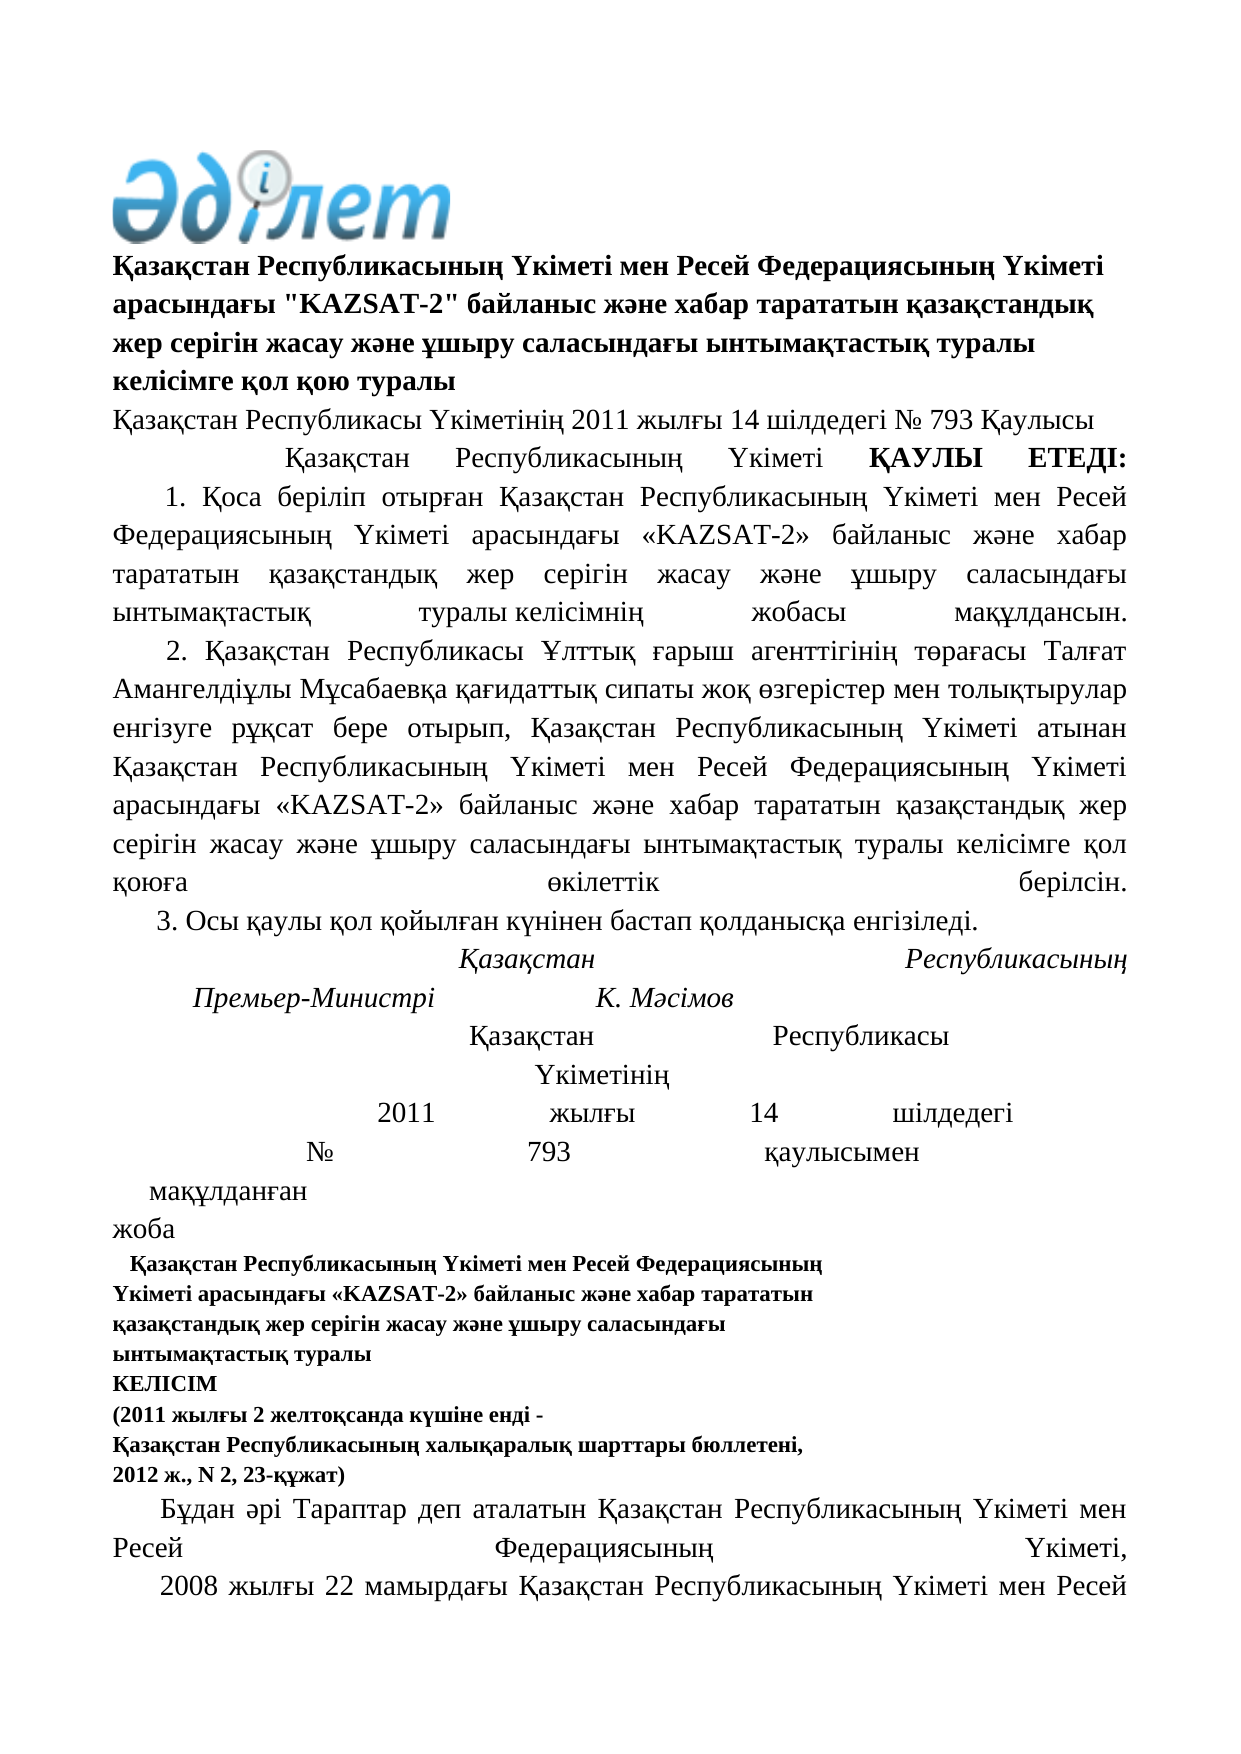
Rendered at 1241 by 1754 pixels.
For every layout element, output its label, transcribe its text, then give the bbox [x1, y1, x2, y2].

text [112, 1491, 1128, 1602]
picture [112, 150, 451, 244]
text Қазақстан Республикасы Үкіметінің 2011 жылғы 14 шілдедегі № 793 Қаулысы [112, 402, 1128, 435]
text жоба [112, 1211, 1128, 1245]
text Қазақстан Республикасының Үкіметі мен Ресей Федерациясының Үкіметі арасындағы «KAZSAT-2» байланыс және хабар тарататын қазақстандық жер серігін жасау және ұшыру саласындағы ынтымақтастық туралы КЕЛІСІМ (2011 жылғы 2 желтоқсанда күшіне енді - Қазақстан Республикасының халықаралық шарттары бюллетені, 2012 ж., N 2, 23-құжат) [112, 1250, 1128, 1487]
text Қазақстан Республикасының Премьер-Министрi К. Мәсімов [112, 941, 1128, 1013]
text Қазақстан Республикасының Үкіметі ҚАУЛЫ ЕТЕДІ: 1. Қоса беріліп отырған Қазақстан Республикасының Үкіметі мен Ресей Федерациясының Үкіметі арасындағы «KAZSAT-2» байланыс және хабар тарататын қазақстандық жер серігін жасау және ұшыру саласындағы ынтымақтастық туралы келісімнің жобасы мақұлдансын. 2. Қазақстан Республикасы Ұлттық ғарыш агенттігінің төрағасы Талғат Амангелдіұлы Мұсабаевқа қағидаттық сипаты жоқ өзгерістер мен толықтырулар енгізуге рұқсат бере отырып, Қазақстан Республикасының Үкіметі атынан Қазақстан Республикасының Үкіметі мен Ресей Федерациясының Үкіметі арасындағы «KAZSAT-2» байланыс және хабар тарататын қазақстандық жер серігін жасау және ұшыру саласындағы ынтымақтастық туралы келісімге қол қоюға өкілеттік берілсін. 3. Осы қаулы қол қойылған күнінен бастап қолданысқа енгізіледі. [112, 440, 1128, 936]
text Қазақстан Республикасы Үкіметінің 2011 жылғы 14 шілдедегі № 793 қаулысымен мақұлданған [112, 1018, 1128, 1206]
text Қазақстан Республикасының Үкіметі мен Ресей Федерациясының Үкіметі арасындағы "KAZSAT-2" байланыс және хабар тарататын қазақстандық жер серігін жасау және ұшыру саласындағы ынтымақтастық туралы келісімге қол қою туралы [112, 248, 1128, 397]
